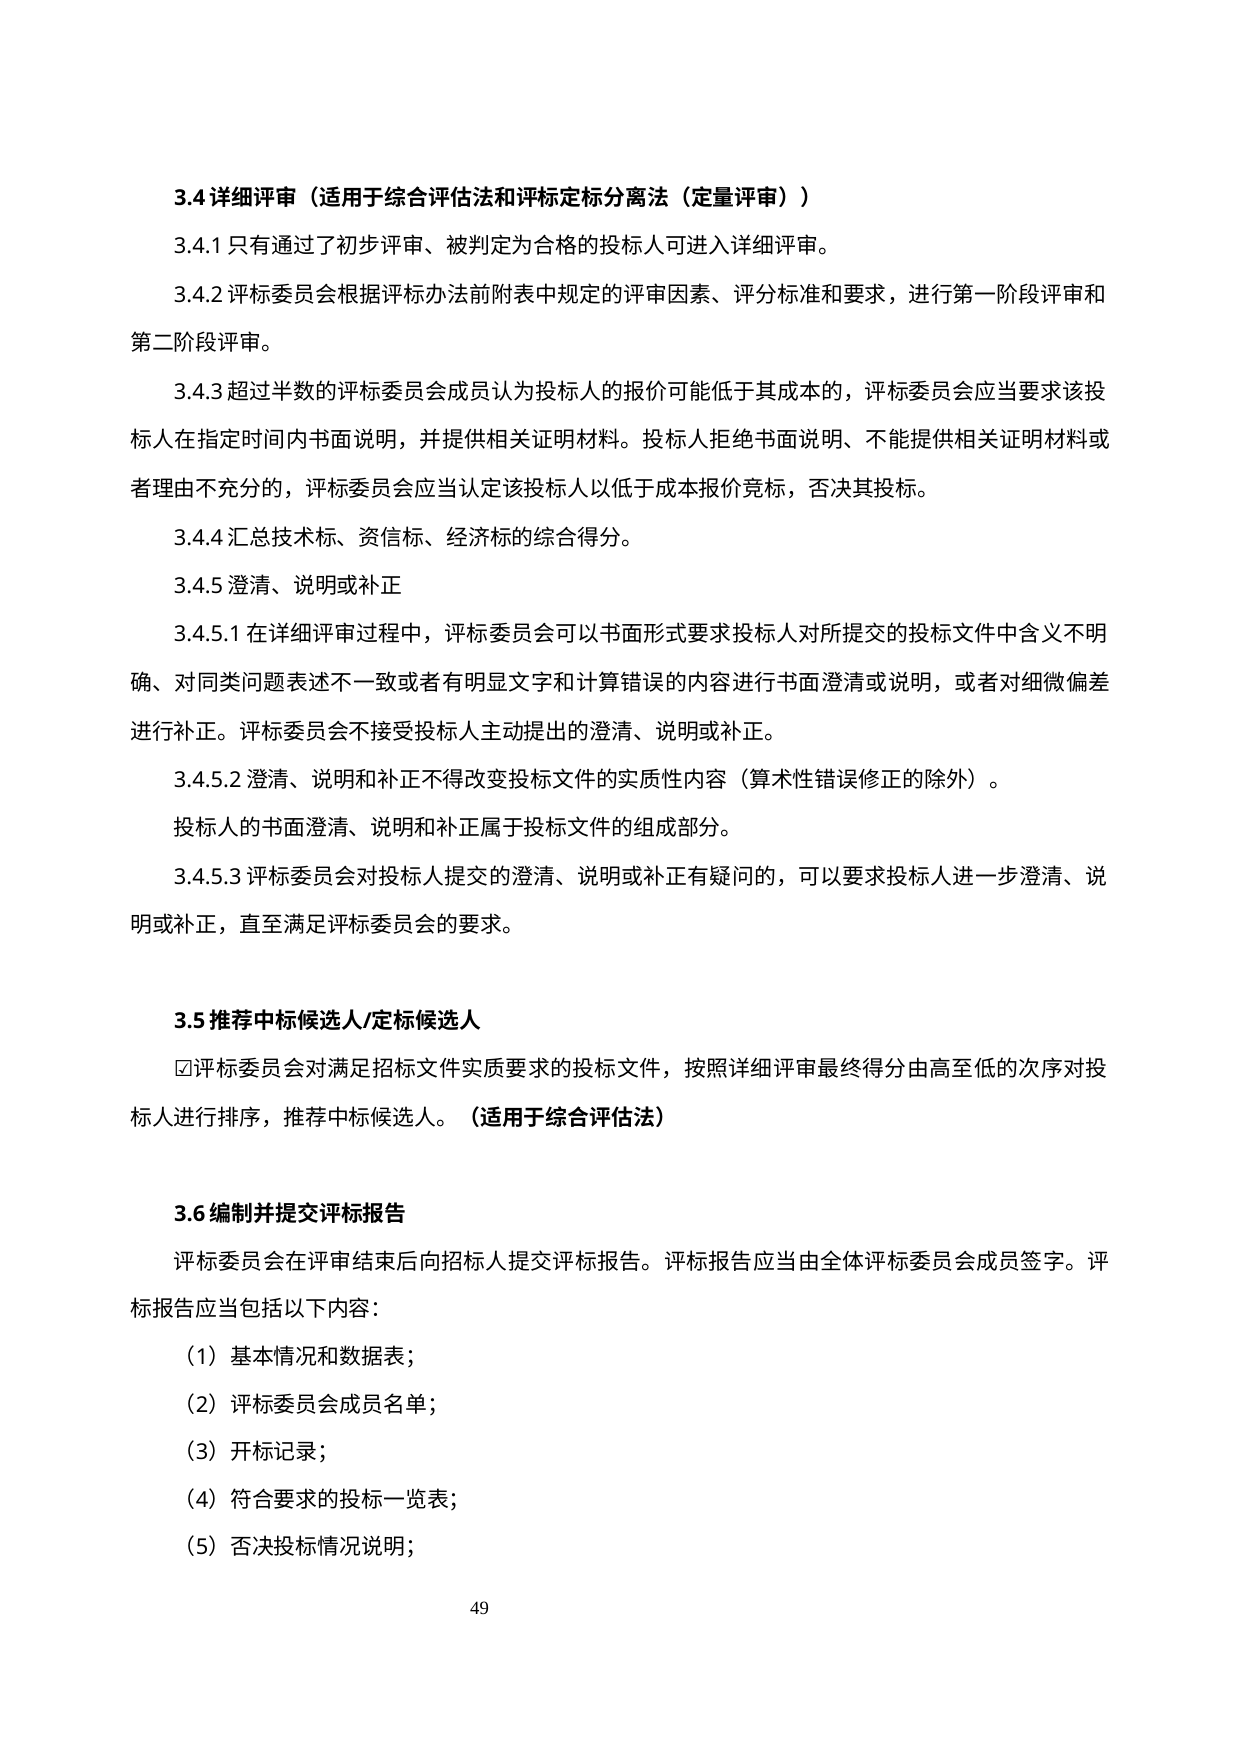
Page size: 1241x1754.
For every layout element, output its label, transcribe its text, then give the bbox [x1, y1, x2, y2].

text 3.4.1只有通过了初步评审、被判定为合格的投标人可进入详细评审。 [130, 228, 1110, 260]
text （1）基本情况和数据表； [130, 1339, 1110, 1371]
text 投标人的书面澄清、说明和补正属于投标文件的组成部分。 [130, 810, 1110, 842]
text 3.5推荐中标候选人/定标候选人 [130, 1003, 1110, 1035]
text （2）评标委员会成员名单； [130, 1387, 1110, 1418]
text 3.4.5.2澄清、说明和补正不得改变投标文件的实质性内容（算术性错误修正的除外）。 [130, 762, 1110, 794]
text （4）符合要求的投标一览表； [130, 1482, 1110, 1513]
text 3.4详细评审（适用于综合评估法和评标定标分离法（定量评审）） [130, 179, 1110, 212]
text 3.4.2评标委员会根据评标办法前附表中规定的评审因素、评分标准和要求，进行第一阶段评审和第二阶段评审。 [130, 276, 1110, 357]
text 3.6编制并提交评标报告 [130, 1196, 1110, 1228]
text 3.4.3超过半数的评标委员会成员认为投标人的报价可能低于其成本的，评标委员会应当要求该投标人在指定时间内书面说明，并提供相关证明材料。投标人拒绝书面说明、不能提供相关证明材料或者理由不充分的，评标委员会应当认定该投标人以低于成本报价竞标，否决其投标。 [130, 373, 1110, 503]
text 3.4.5.3评标委员会对投标人提交的澄清、说明或补正有疑问的，可以要求投标人进一步澄清、说明或补正，直至满足评标委员会的要求。 [130, 858, 1110, 939]
text （3）开标记录； [130, 1434, 1110, 1466]
text ☑评标委员会对满足招标文件实质要求的投标文件，按照详细评审最终得分由高至低的次序对投标人进行排序，推荐中标候选人。（适用于综合评估法） [130, 1051, 1110, 1132]
text 评标委员会在评审结束后向招标人提交评标报告。评标报告应当由全体评标委员会成员签字。评标报告应当包括以下内容： [130, 1244, 1110, 1323]
text 3.4.5澄清、说明或补正 [130, 567, 1110, 600]
text （5）否决投标情况说明； [130, 1529, 1110, 1561]
text 3.4.4汇总技术标、资信标、经济标的综合得分。 [130, 519, 1110, 552]
text 3.4.5.1在详细评审过程中，评标委员会可以书面形式要求投标人对所提交的投标文件中含义不明确、对同类问题表述不一致或者有明显文字和计算错误的内容进行书面澄清或说明，或者对细微偏差进行补正。评标委员会不接受投标人主动提出的澄清、说明或补正。 [130, 616, 1110, 746]
